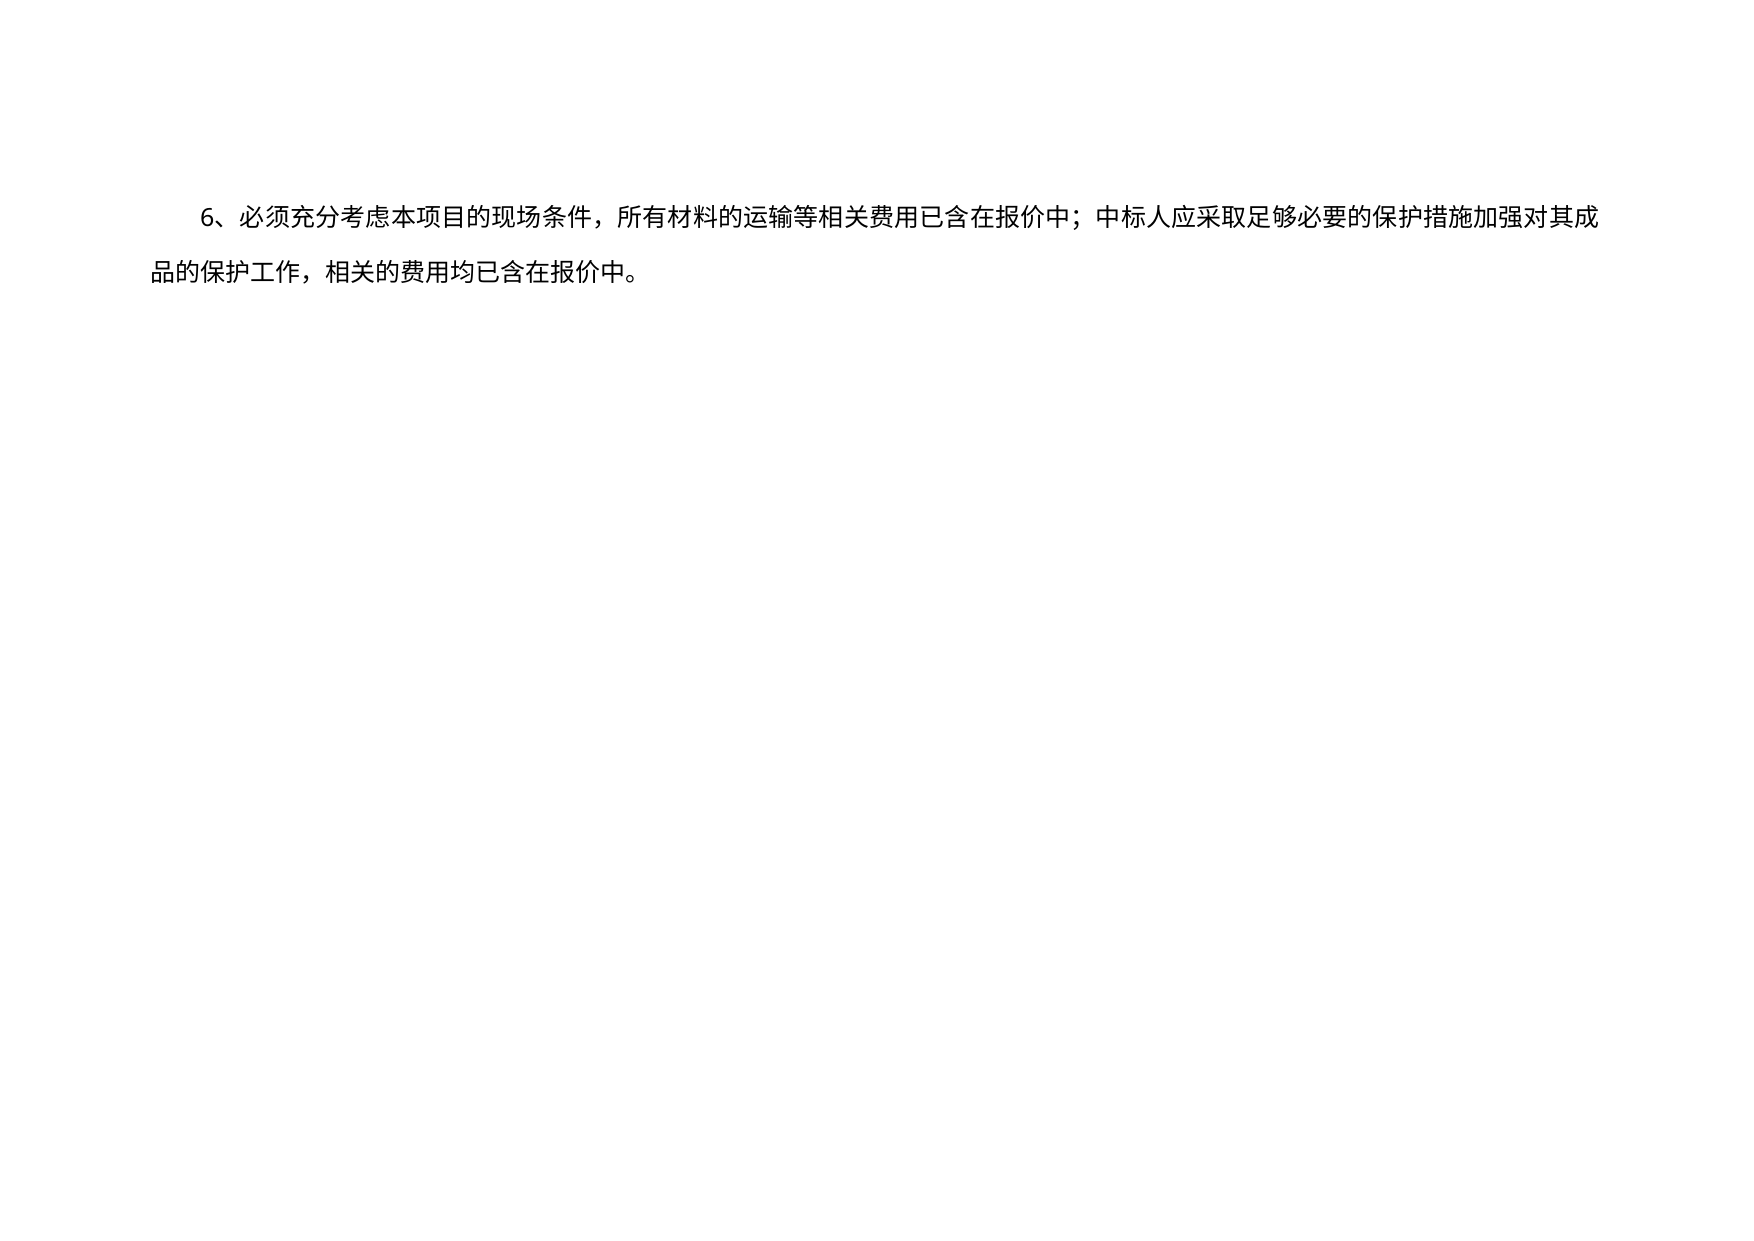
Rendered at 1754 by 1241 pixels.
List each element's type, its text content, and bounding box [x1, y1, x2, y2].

text 6、必须充分考虑本项目的现场条件，所有材料的运输等相关费用已含在报价中；中标人应采取足够必要的保护措施加强对其成品的保护工作，相关的费用均已含在报价中。 [150, 198, 1604, 288]
